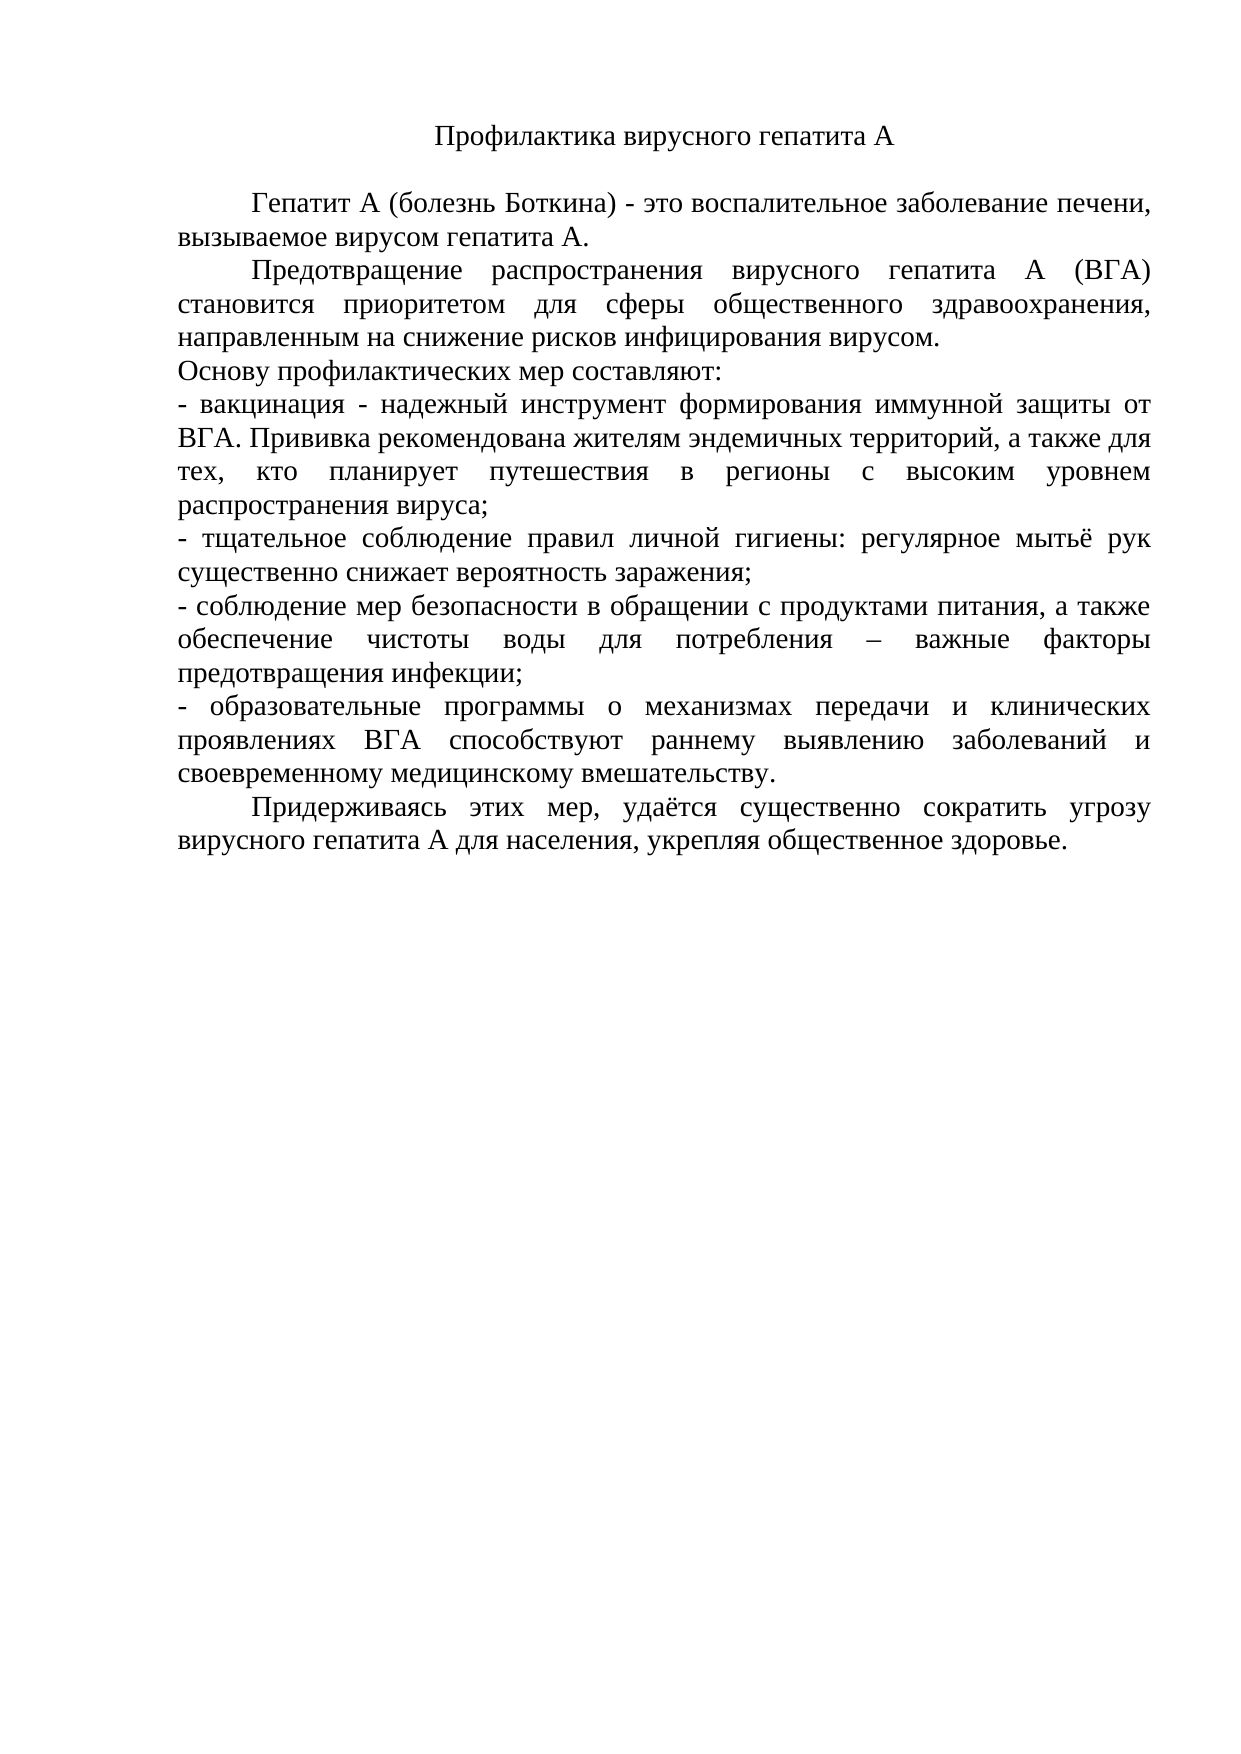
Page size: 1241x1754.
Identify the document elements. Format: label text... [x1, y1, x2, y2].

text Основу профилактических мер составляют: [177, 353, 1152, 386]
text - тщательное соблюдение правил личной гигиены: регулярное мытьё рук существенно снижает вероятность заражения; [177, 521, 1152, 588]
text - образовательные программы о механизмах передачи и клинических проявлениях ВГA способствуют раннему выявлению заболеваний и своевременному медицинскому вмешательству. [177, 688, 1152, 789]
text Предотвращение распространения вирусного гепатита A (ВГА) становится приоритетом для сферы общественного здравоохранения, направленным на снижение рисков инфицирования вирусом. [177, 252, 1152, 353]
text - соблюдение мер безопасности в обращении с продуктами питания, а также обеспечение чистоты воды для потребления – важные факторы предотвращения инфекции; [177, 588, 1152, 688]
text Придерживаясь этих мер, удаётся существенно сократить угрозу вирусного гепатита А для населения, укрепляя общественное здоровье. [177, 789, 1152, 856]
text Гепатит А (болезнь Боткина) - это воспалительное заболевание печени, вызываемое вирусом гепатита А. [177, 185, 1152, 252]
text Профилактика вирусного гепатита А [177, 118, 1152, 152]
text - вакцинация - надежный инструмент формирования иммунной защиты от ВГA. Прививка рекомендована жителям эндемичных территорий, а также для тех, кто планирует путешествия в регионы с высоким уровнем распространения вируса; [177, 386, 1152, 521]
